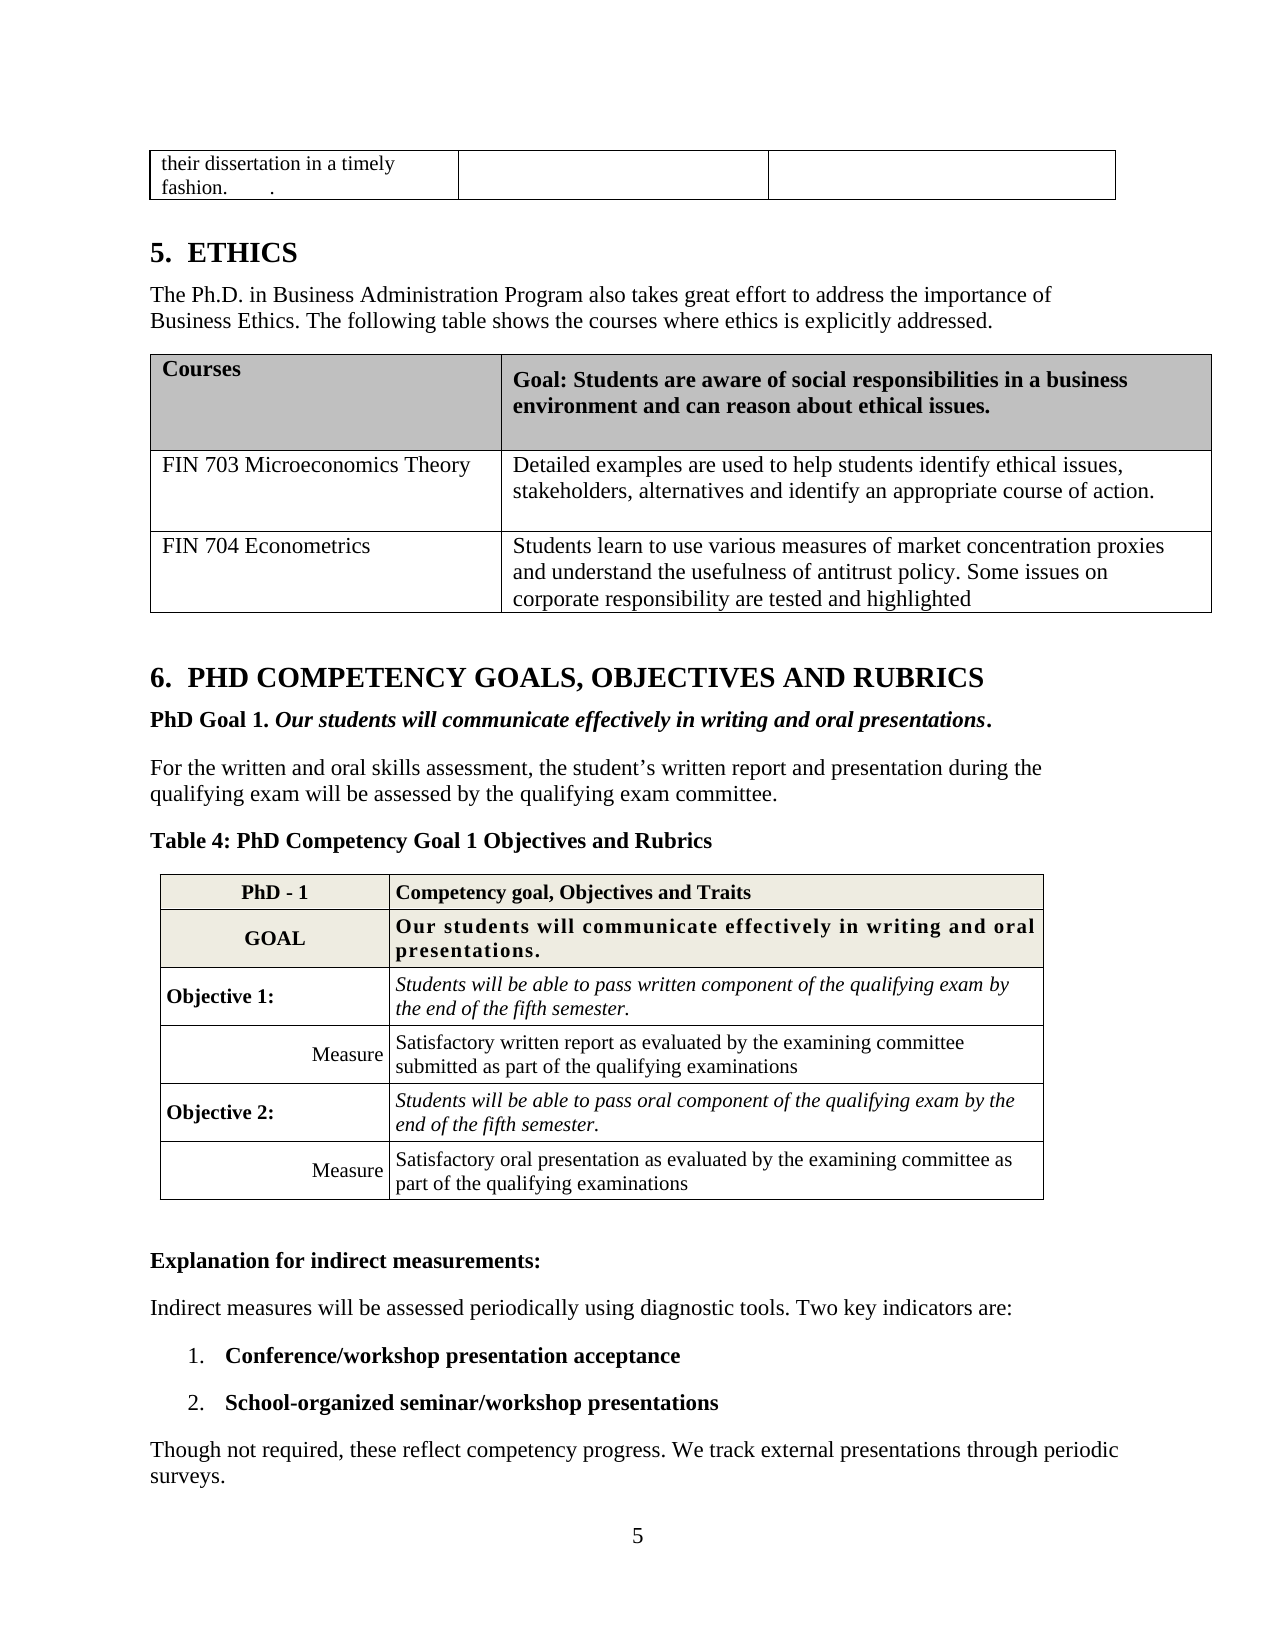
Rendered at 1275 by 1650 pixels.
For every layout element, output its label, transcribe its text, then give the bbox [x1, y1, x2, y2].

table_cell Measure [161, 1026, 389, 1083]
text Indirect measures will be assessed periodically using diagnostic tools. Two key indicators are: [150, 1294, 1125, 1321]
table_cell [459, 151, 768, 199]
text PhD Goal 1. Our students will communicate effectively in writing and oral presentations. [150, 706, 1125, 733]
text For the written and oral skills assessment, the student’s written report and presentation during the qualifying exam will be assessed by the qualifying exam committee. [150, 754, 1125, 806]
table_cell Students learn to use various measures of market concentration proxies and understand the usefulness of antitrust policy. Some issues on corporate responsibility are tested and highlighted [502, 532, 1211, 612]
table_header PhD - 1 [161, 875, 389, 908]
table_cell Objective 1: [161, 968, 389, 1025]
table_cell Objective 2: [161, 1084, 389, 1141]
table_cell FIN 704 Econometrics [151, 532, 501, 612]
table_cell GOAL [161, 910, 389, 967]
list School-organized seminar/workshop presentations [187, 1389, 1125, 1415]
text Though not required, these reflect competency progress. We track external presentations through periodic surveys. [150, 1436, 1125, 1489]
list Conference/workshop presentation acceptance [187, 1342, 1125, 1368]
text The Ph.D. in Business Administration Program also takes great effort to address the importance of Business Ethics. The following table shows the courses where ethics is explicitly addressed. [150, 281, 1125, 333]
table_cell Detailed examples are used to help students identify ethical issues, stakeholders, alternatives and identify an appropriate course of action. [502, 451, 1211, 531]
table_header Courses [151, 355, 501, 450]
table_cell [151, 151, 458, 199]
text Explanation for indirect measurements: [150, 1247, 1125, 1274]
table_cell Students will be able to pass oral component of the qualifying exam by the end of the fifth semester. [390, 1084, 1043, 1141]
subtitle Ethics [150, 235, 1125, 268]
table_cell FIN 703 Microeconomics Theory [151, 451, 501, 531]
table_cell Students will be able to pass written component of the qualifying exam by the end of the fifth semester. [390, 968, 1043, 1025]
table_header Goal: Students are aware of social responsibilities in a business environment and can reason about ethical issues. [502, 355, 1211, 450]
table_cell Our students will communicate effectively in writing and oral presentations. [390, 910, 1043, 967]
table_cell Satisfactory written report as evaluated by the examining committee submitted as part of the qualifying examinations [390, 1026, 1043, 1083]
subtitle PhD Competency goals, Objectives and Rubrics [150, 660, 1125, 694]
table_cell Satisfactory oral presentation as evaluated by the examining committee as part of the qualifying examinations [390, 1142, 1043, 1199]
table_cell Measure [161, 1142, 389, 1199]
text Table 4: PhD Competency Goal 1 Objectives and Rubrics [150, 827, 1125, 853]
table_header Competency goal, Objectives and Traits [390, 875, 1043, 908]
